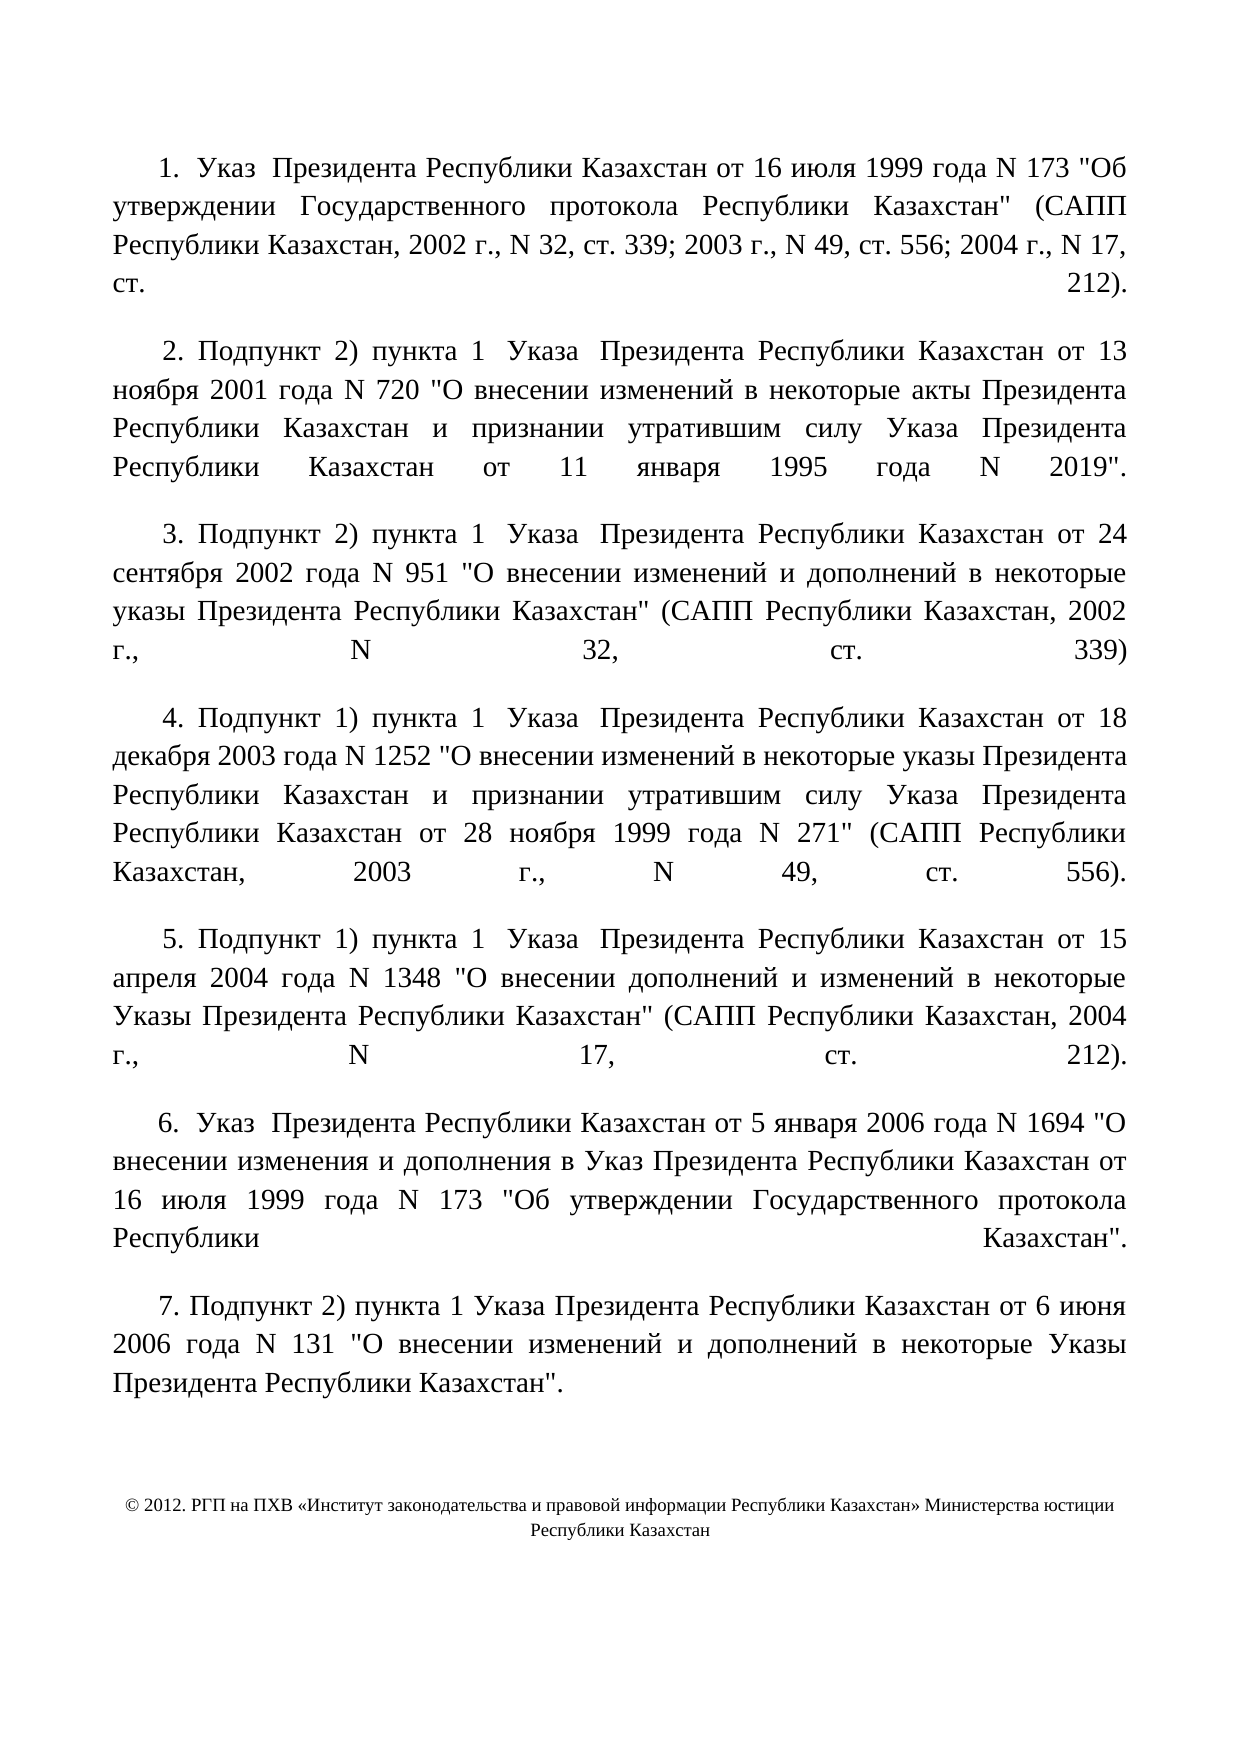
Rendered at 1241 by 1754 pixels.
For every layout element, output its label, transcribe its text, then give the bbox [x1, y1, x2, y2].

text 4. Подпункт 1) пункта 1 Указа Президента Республики Казахстан от 18 декабря 2003 года N 1252 "О внесении изменений в некоторые указы Президента Республики Казахстан и признании утратившим силу Указа Президента Республики Казахстан от 28 ноября 1999 года N 271" (САПП Республики Казахстан, 2003 г., N 49, ст. 556). [112, 700, 1128, 918]
text 7. Подпункт 2) пункта 1 Указа Президента Республики Казахстан от 6 июня 2006 года N 131 "О внесении изменений и дополнений в некоторые Указы Президента Республики Казахстан". [112, 1288, 1128, 1398]
text 6. Указ Президента Республики Казахстан от 5 января 2006 года N 1694 "О внесении изменения и дополнения в Указ Президента Республики Казахстан от 16 июля 1999 года N 173 "Об утверждении Государственного протокола Республики Казахстан". [112, 1105, 1128, 1284]
text 5. Подпункт 1) пункта 1 Указа Президента Республики Казахстан от 15 апреля 2004 года N 1348 "О внесении дополнений и изменений в некоторые Указы Президента Республики Казахстан" (САПП Республики Казахстан, 2004 г., N 17, ст. 212). [112, 921, 1128, 1101]
text 2. Подпункт 2) пункта 1 Указа Президента Республики Казахстан от 13 ноября 2001 года N 720 "О внесении изменений в некоторые акты Президента Республики Казахстан и признании утратившим силу Указа Президента Республики Казахстан от 11 января 1995 года N 2019". [112, 333, 1128, 513]
text 1. Указ Президента Республики Казахстан от 16 июля 1999 года N 173 "Об утверждении Государственного протокола Республики Казахстан" (САПП Республики Казахстан, 2002 г., N 32, ст. 339; 2003 г., N 49, ст. 556; 2004 г., N 17, ст. 212). [112, 150, 1128, 329]
text © 2012. РГП на ПХВ «Институт законодательства и правовой информации Республики Казахстан» Министерства юстиции Республики Казахстан [112, 1494, 1128, 1541]
text 3. Подпункт 2) пункта 1 Указа Президента Республики Казахстан от 24 сентября 2002 года N 951 "О внесении изменений и дополнений в некоторые указы Президента Республики Казахстан" (САПП Республики Казахстан, 2002 г., N 32, ст. 339) [112, 516, 1128, 696]
